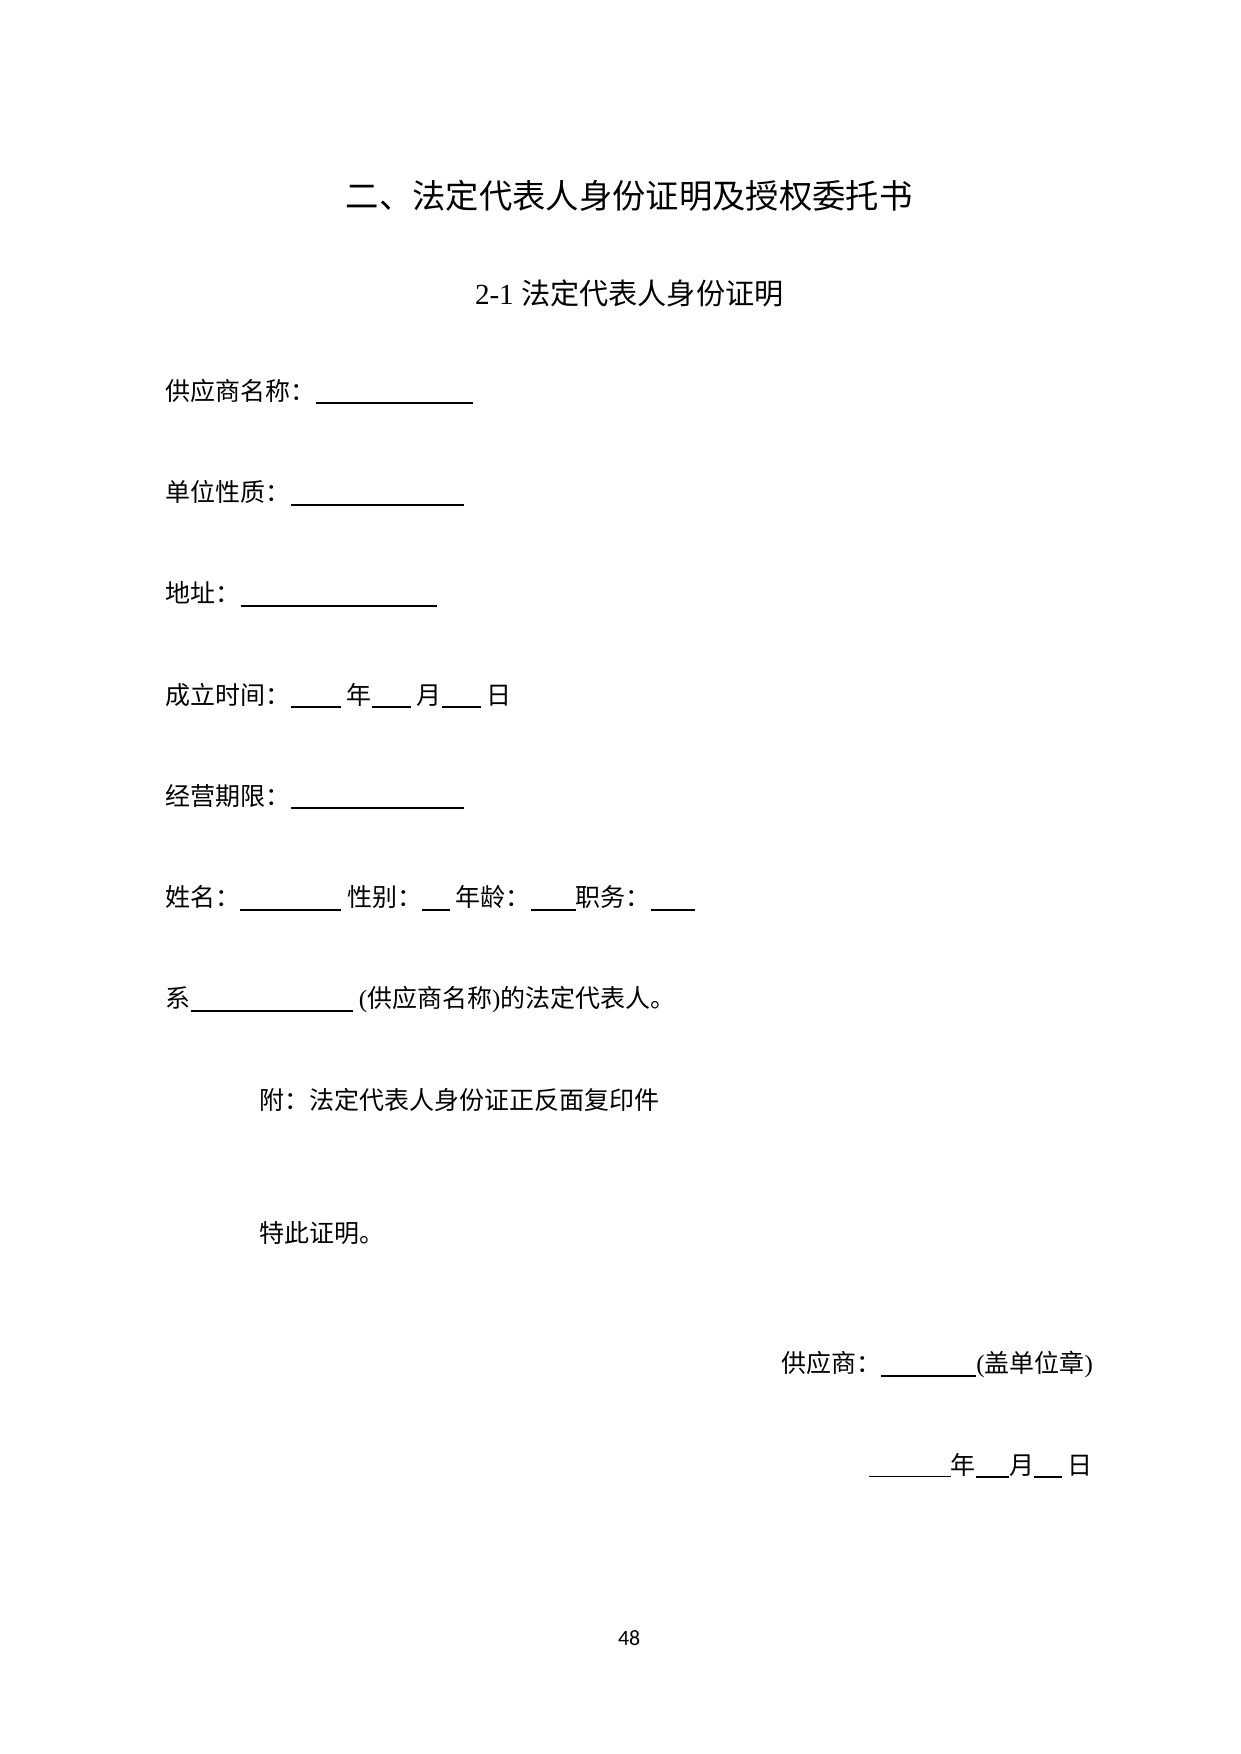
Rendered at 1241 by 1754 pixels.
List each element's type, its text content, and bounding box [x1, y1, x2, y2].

text 2-1 法定代表人身份证明 [165, 259, 1093, 324]
text 成立时间： 年 月 日 [165, 661, 1093, 726]
text 供应商： (盖单位章) [165, 1329, 1093, 1394]
text 姓名： 性别： 年龄： 职务： [165, 863, 1093, 928]
text 系 (供应商名称)的法定代表人。 [165, 964, 1093, 1029]
text 单位性质： [165, 458, 1093, 523]
text 地址： [165, 559, 1093, 624]
text 供应商名称： [165, 357, 1093, 422]
text 二、法定代表人身份证明及授权委托书 [165, 162, 1093, 227]
text 特此证明。 [209, 1199, 1093, 1264]
text 年 月 日 [165, 1431, 1093, 1496]
text 附：法定代表人身份证正反面复印件 [209, 1066, 1093, 1131]
text 经营期限： [165, 762, 1093, 827]
